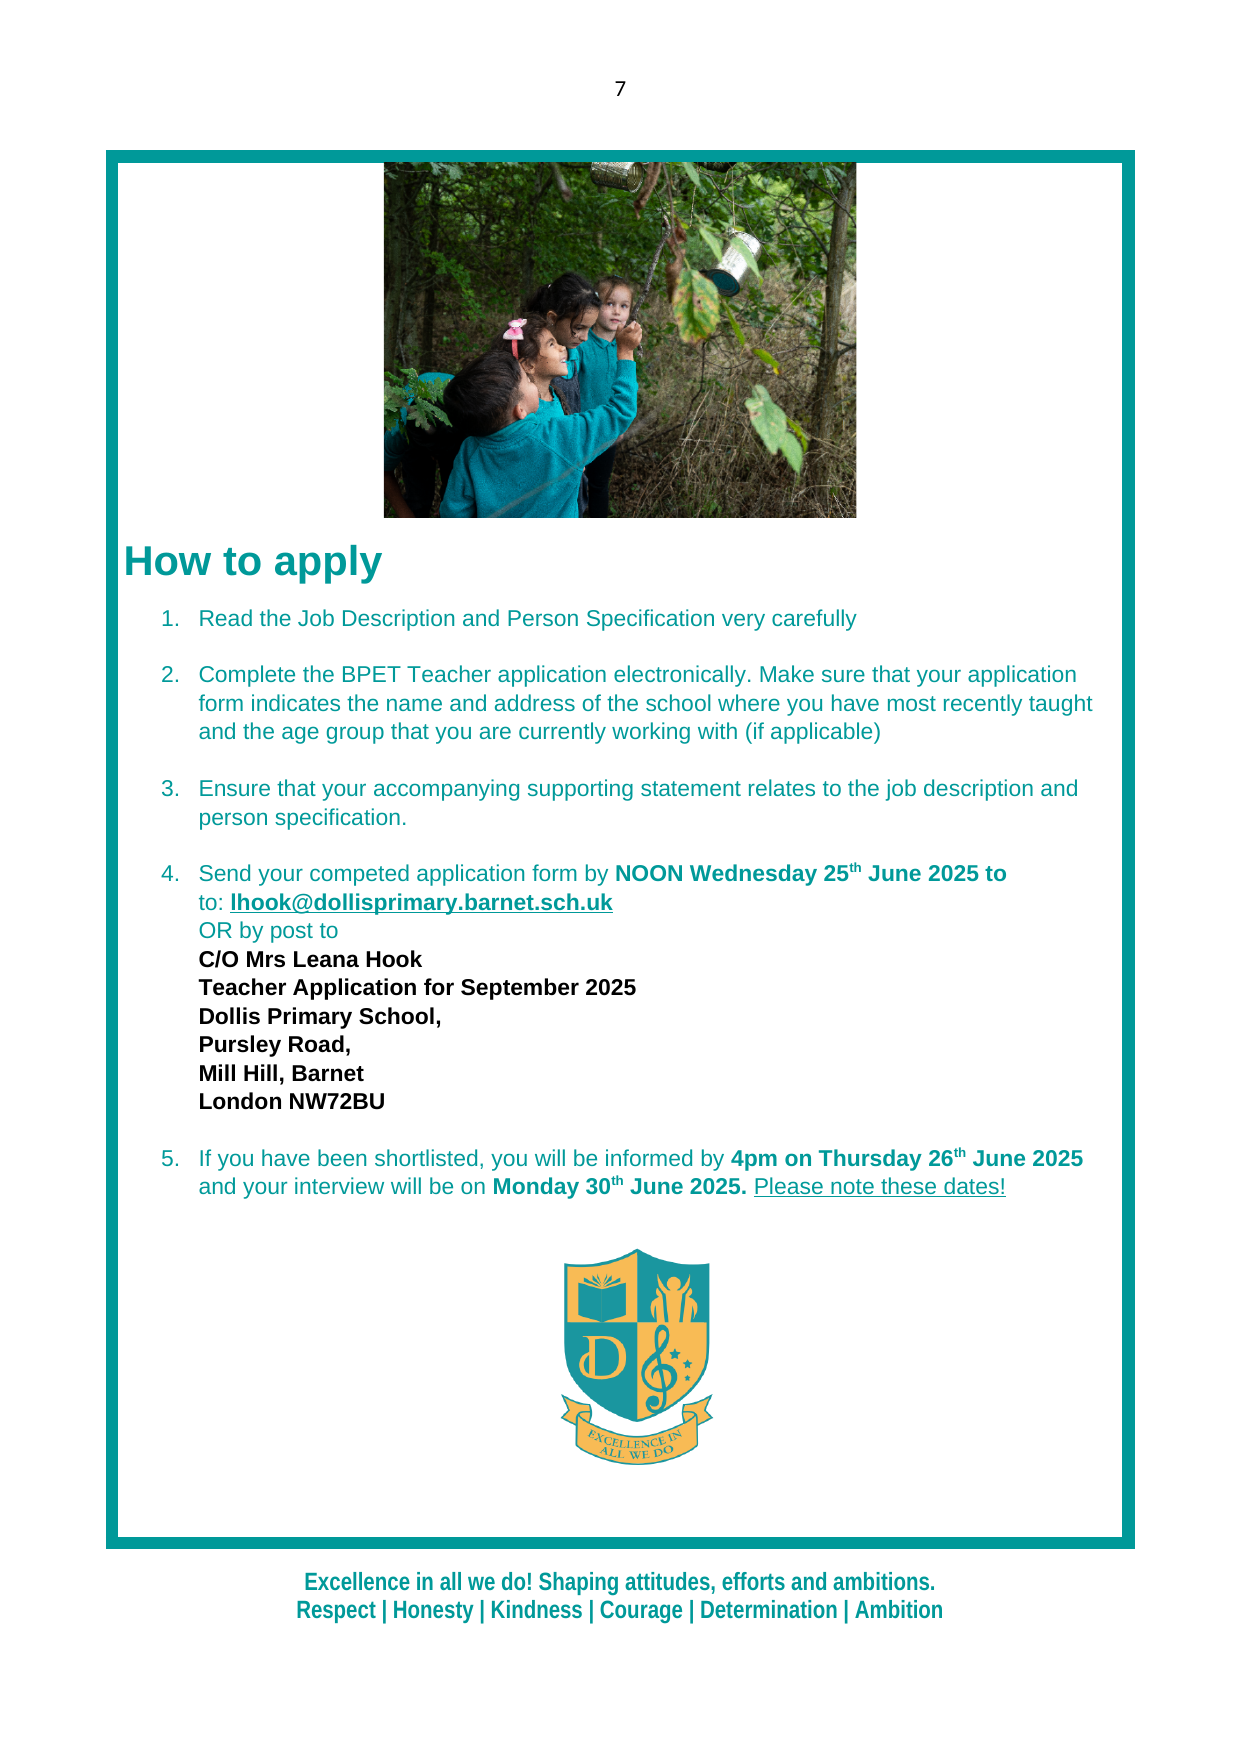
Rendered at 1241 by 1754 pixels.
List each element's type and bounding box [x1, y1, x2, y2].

picture [471, 499, 476, 518]
picture [562, 495, 569, 504]
table_header [118, 163, 1122, 1537]
picture [540, 1238, 738, 1479]
picture [510, 444, 518, 449]
picture [383, 162, 857, 518]
